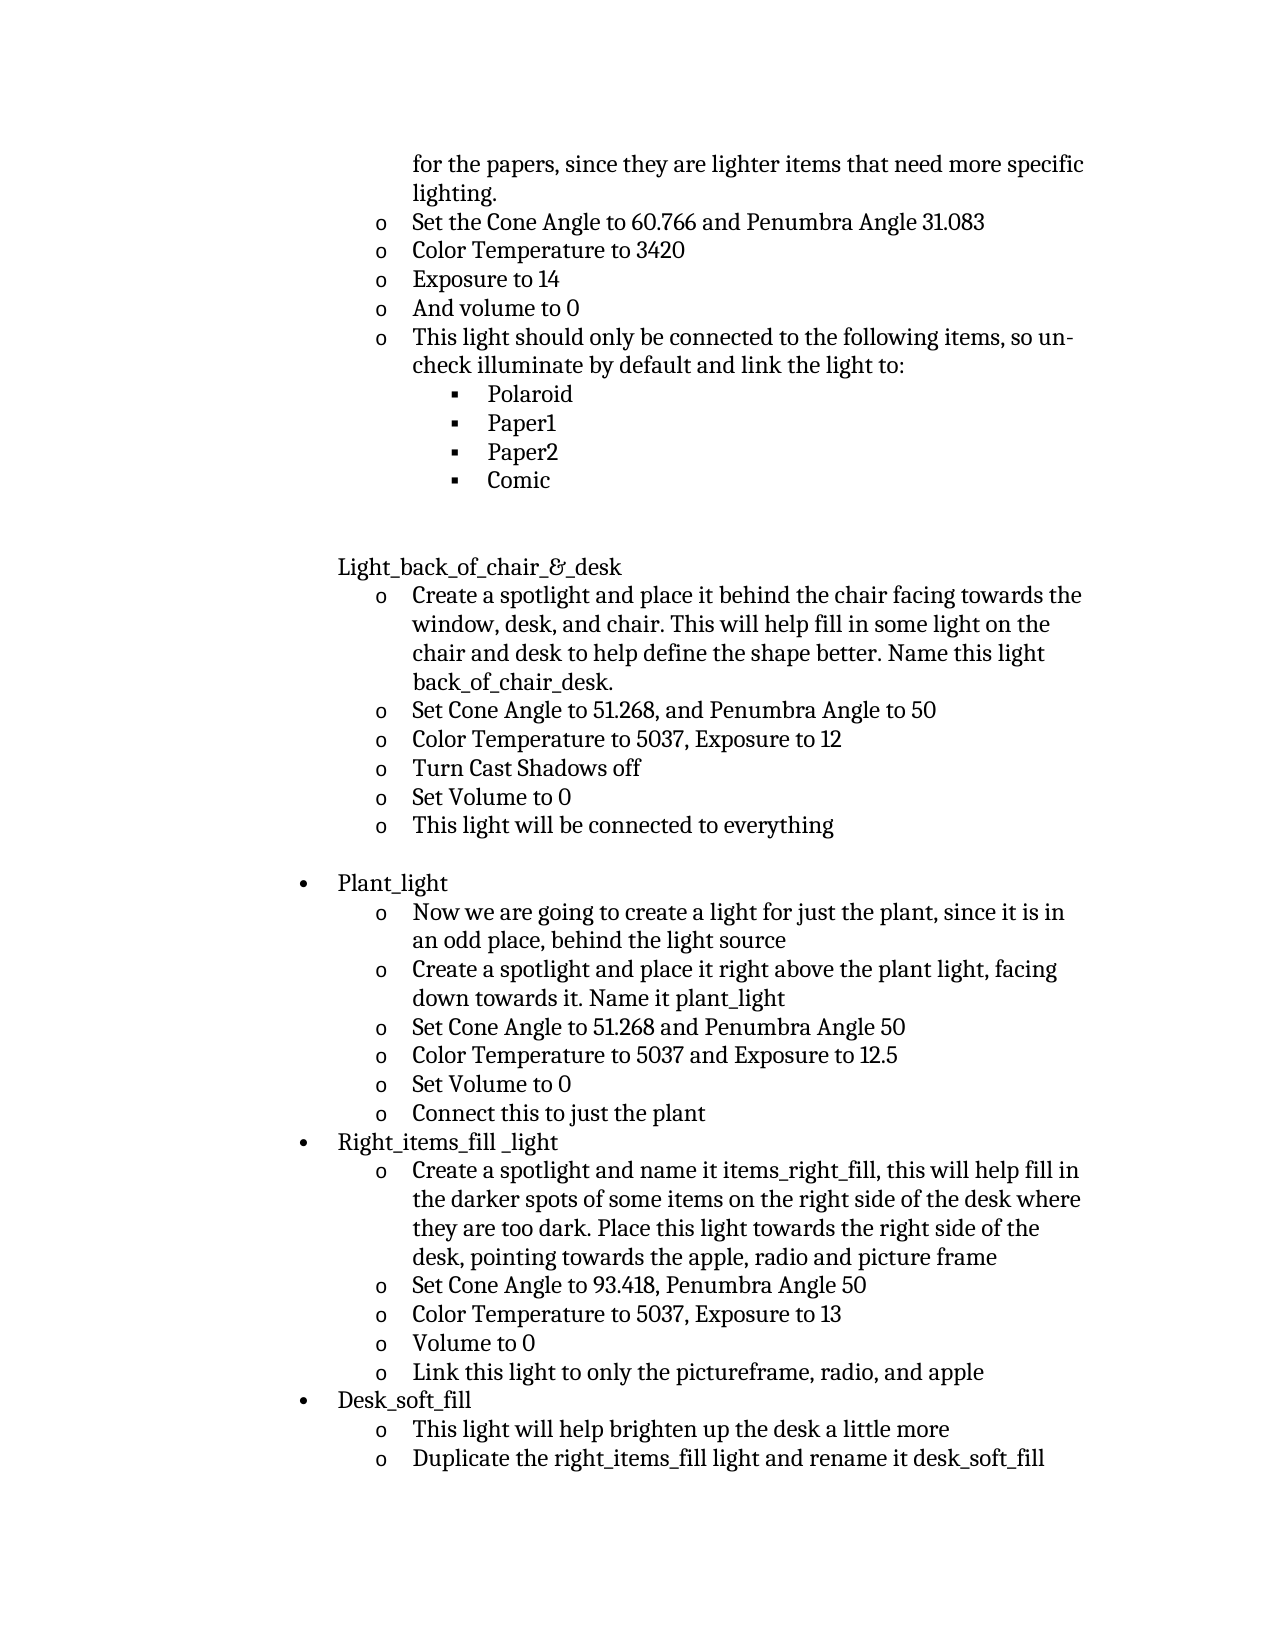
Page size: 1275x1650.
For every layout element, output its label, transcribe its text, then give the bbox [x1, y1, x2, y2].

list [375, 150, 1087, 207]
list This light should only be connected to the following items, so un-check illuminate by default and link the light to: [375, 322, 1087, 380]
list Set Cone Angle to 51.268, and Penumbra Angle to 50 [375, 696, 1087, 725]
list Paper2 [450, 437, 1087, 466]
list This light will help brighten up the desk a little more [375, 1415, 1087, 1444]
list Create a spotlight and place it behind the chair facing towards the window, desk, and chair. This will help fill in some light on the chair and desk to help define the shape better. Name this light back_of_chair_desk. [375, 581, 1087, 696]
list Desk_soft_fill [300, 1386, 1087, 1415]
list Color Temperature to 5037, Exposure to 13 [375, 1300, 1087, 1329]
list Color Temperature to 5037 and Exposure to 12.5 [375, 1041, 1087, 1070]
list Set Cone Angle to 51.268 and Penumbra Angle 50 [375, 1012, 1087, 1041]
list Polaroid [450, 380, 1087, 409]
list Set Volume to 0 [375, 782, 1087, 811]
text Light_back_of_chair_&_desk [262, 552, 1087, 581]
list Right_items_fill _light [300, 1127, 1087, 1156]
list Set the Cone Angle to 60.766 and Penumbra Angle 31.083 [375, 207, 1087, 236]
list Set Cone Angle to 93.418, Penumbra Angle 50 [375, 1271, 1087, 1300]
list Now we are going to create a light for just the plant, since it is in an odd place, behind the light source [375, 897, 1087, 955]
list Duplicate the right_items_fill light and rename it desk_soft_fill [375, 1444, 1087, 1472]
list Color Temperature to 5037, Exposure to 12 [375, 725, 1087, 754]
list Create a spotlight and name it items_right_fill, this will help fill in the darker spots of some items on the right side of the desk where they are too dark. Place this light towards the right side of the desk, pointing towards the apple, radio and picture frame [375, 1156, 1087, 1271]
list Color Temperature to 3420 [375, 236, 1087, 265]
list Link this light to only the pictureframe, radio, and apple [375, 1357, 1087, 1386]
list Paper1 [450, 409, 1087, 437]
list Exposure to 14 [375, 265, 1087, 294]
list Volume to 0 [375, 1329, 1087, 1357]
list Plant_light [300, 869, 1087, 897]
list Set Volume to 0 [375, 1070, 1087, 1099]
list Create a spotlight and place it right above the plant light, facing down towards it. Name it plant_light [375, 955, 1087, 1012]
list This light will be connected to everything [375, 811, 1087, 840]
list Turn Cast Shadows off [375, 754, 1087, 782]
list Comic [450, 466, 1087, 495]
list And volume to 0 [375, 294, 1087, 322]
list Connect this to just the plant [375, 1099, 1087, 1127]
